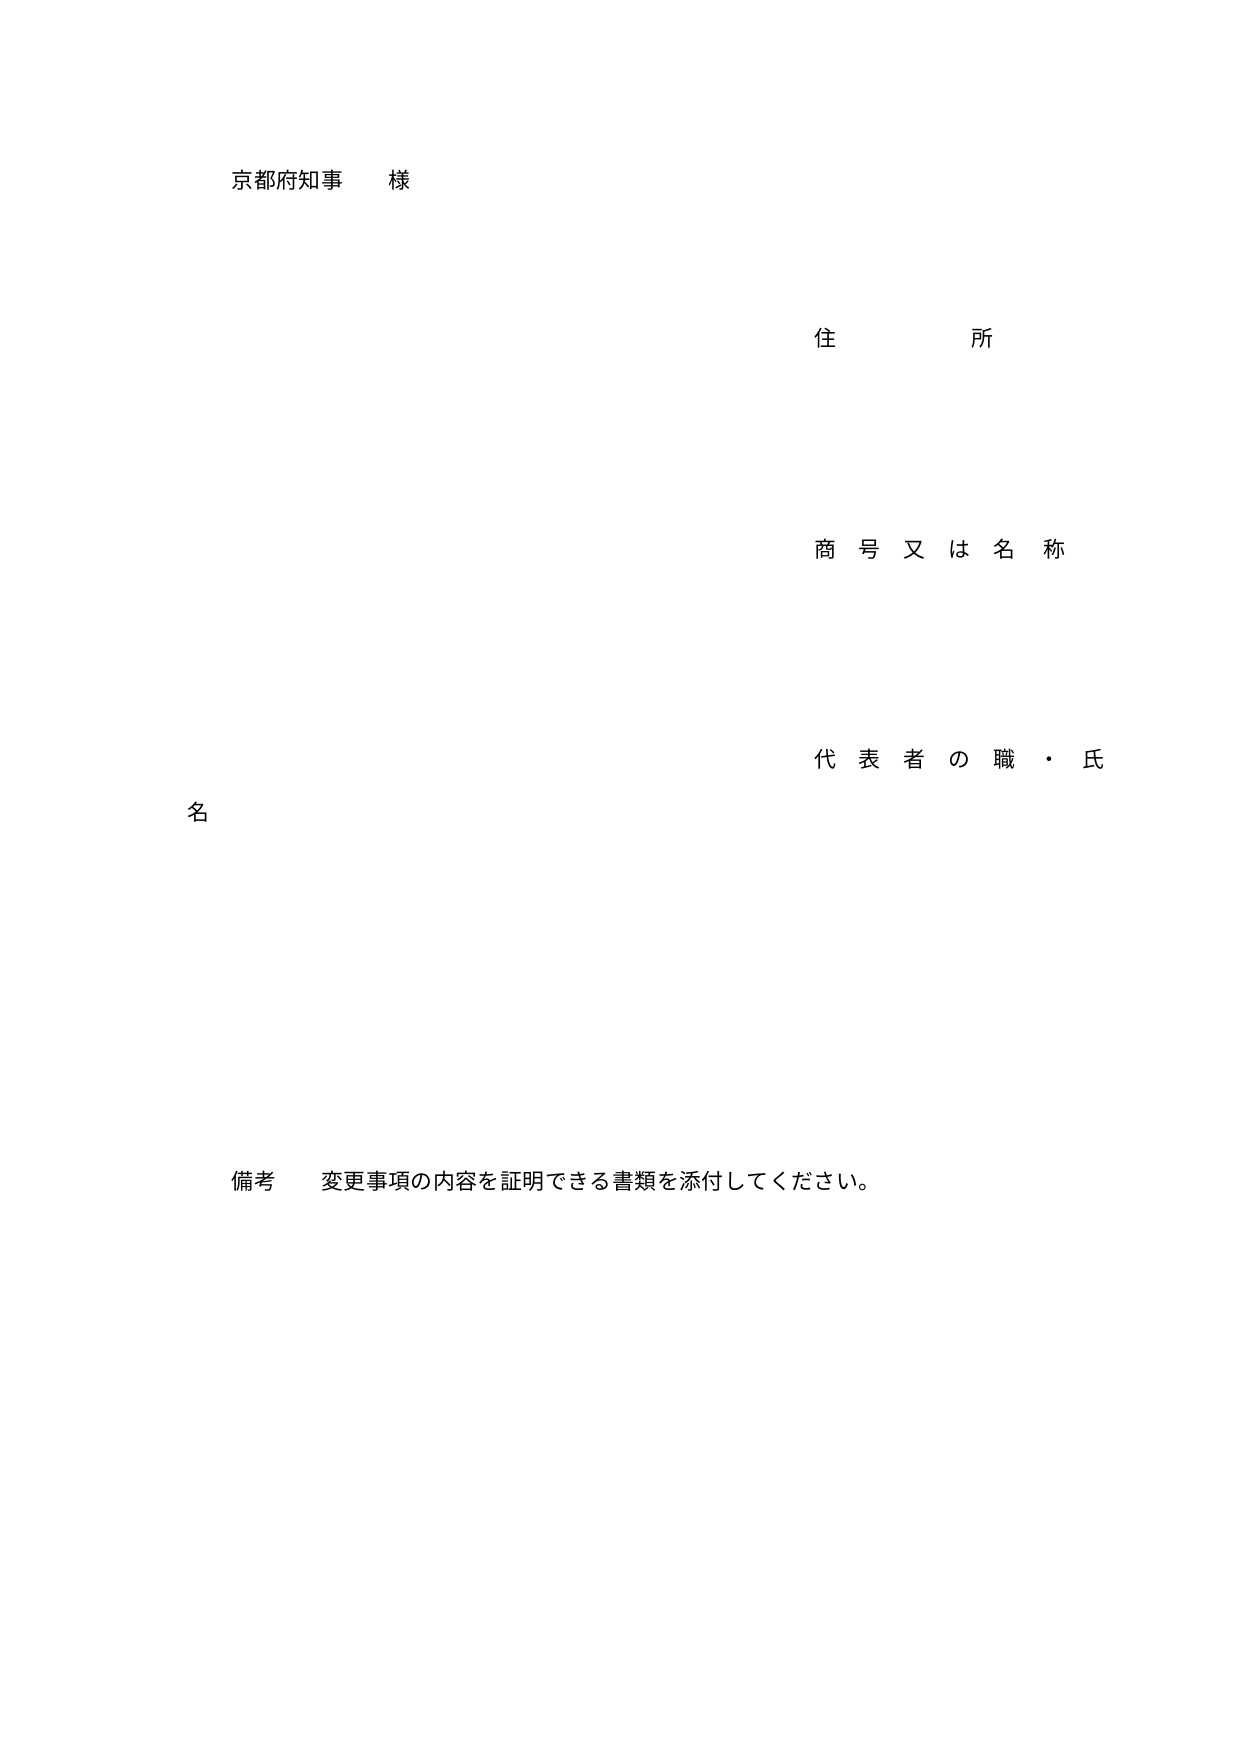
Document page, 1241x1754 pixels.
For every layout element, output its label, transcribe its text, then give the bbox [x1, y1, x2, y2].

text 代表者の職・氏名 [187, 732, 1083, 837]
text 備考 変更事項の内容を証明できる書類を添付してください。 [187, 1154, 1083, 1206]
text 京都府知事 様 [187, 152, 1083, 205]
text 商号又は名称 [187, 521, 1083, 574]
text 住所 [187, 310, 1083, 363]
